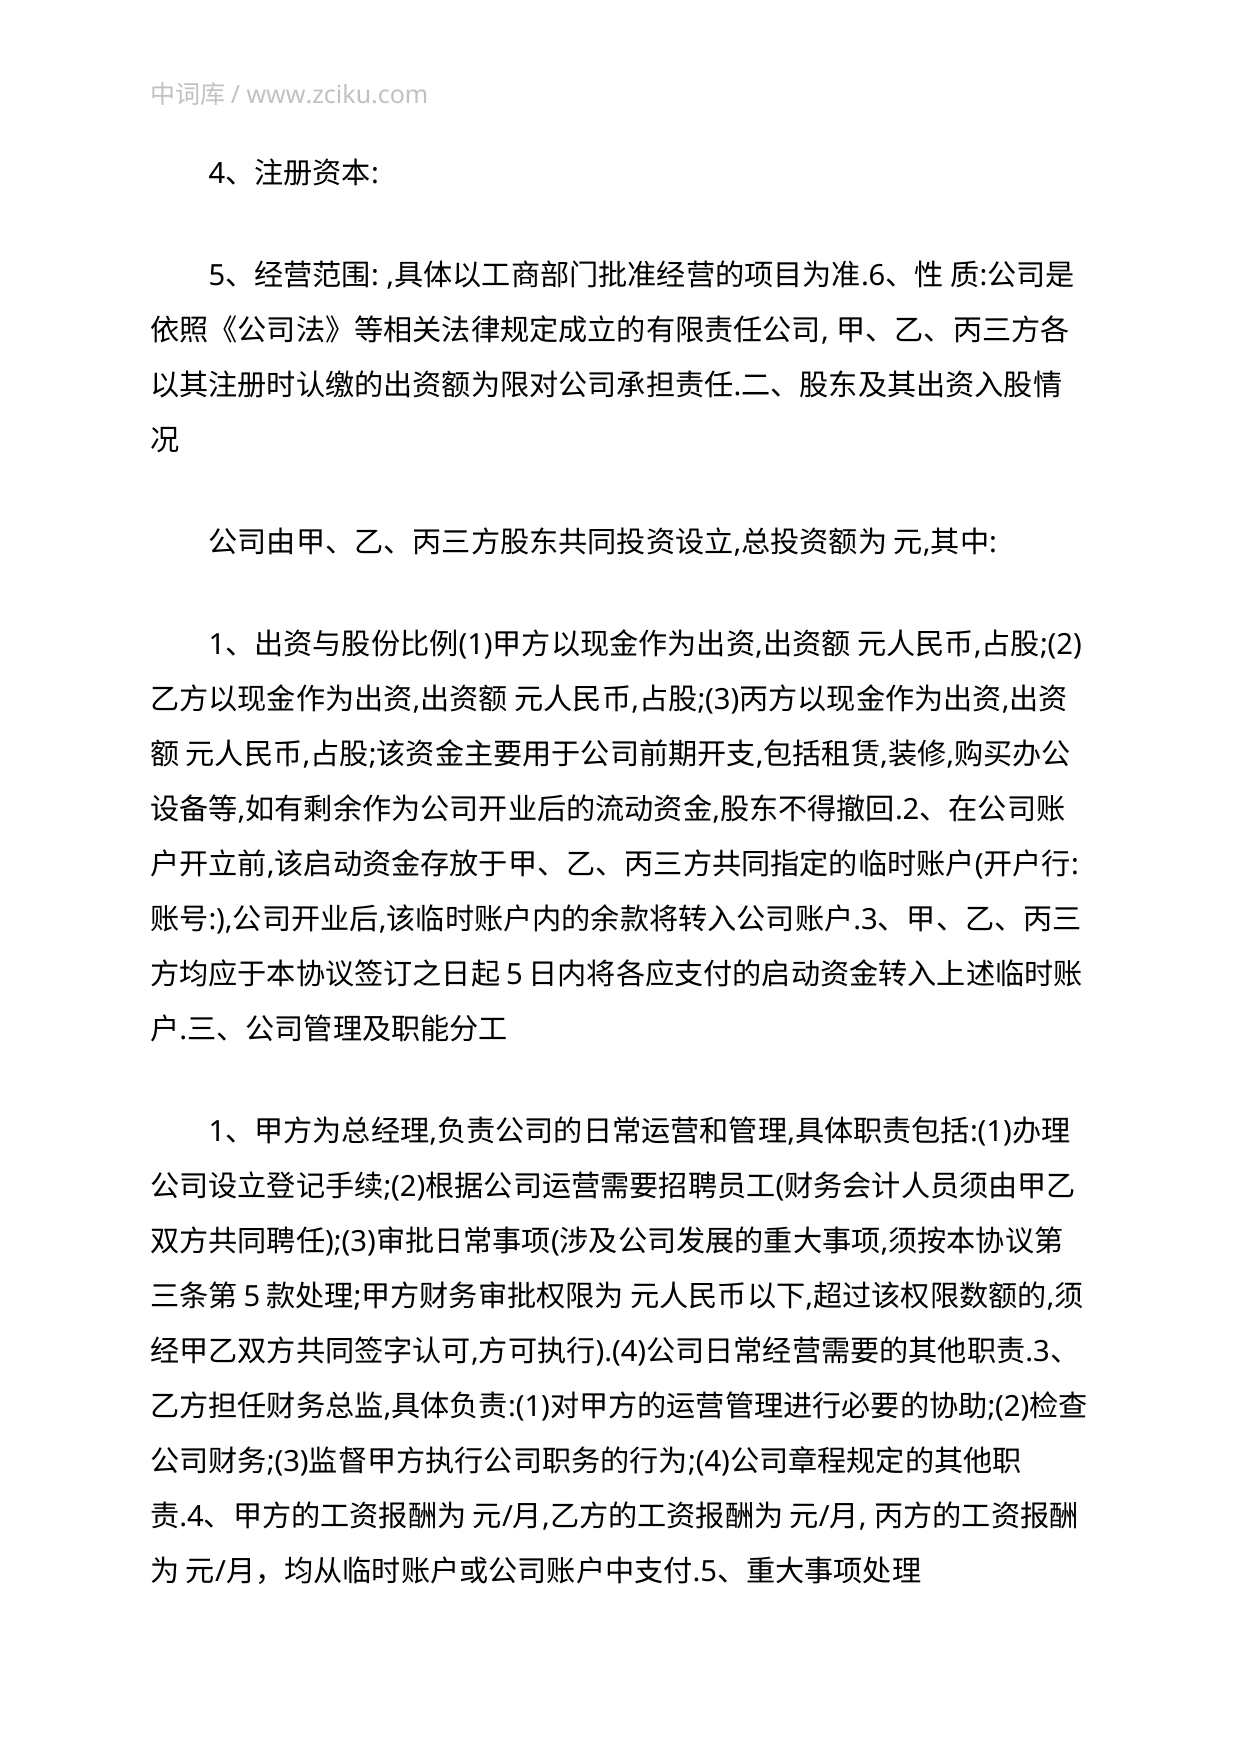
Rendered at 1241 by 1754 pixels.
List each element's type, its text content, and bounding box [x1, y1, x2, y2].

text 5、经营范围: ,具体以工商部门批准经营的项目为准.6、性 质:公司是依照《公司法》等相关法律规定成立的有限责任公司, 甲、乙、丙三方各以其注册时认缴的出资额为限对公司承担责任.二、股东及其出资入股情况 [150, 252, 1090, 459]
text 公司由甲、乙、丙三方股东共同投资设立,总投资额为 元,其中: [150, 519, 1090, 561]
text 4、注册资本: [150, 150, 1090, 192]
text 1、甲方为总经理,负责公司的日常运营和管理,具体职责包括:(1)办理公司设立登记手续;(2)根据公司运营需要招聘员工(财务会计人员须由甲乙双方共同聘任);(3)审批日常事项(涉及公司发展的重大事项,须按本协议第三条第5款处理;甲方财务审批权限为 元人民币以下,超过该权限数额的,须经甲乙双方共同签字认可,方可执行).(4)公司日常经营需要的其他职责.3、乙方担任财务总监,具体负责:(1)对甲方的运营管理进行必要的协助;(2)检查公司财务;(3)监督甲方执行公司职务的行为;(4)公司章程规定的其他职责.4、甲方的工资报酬为 元/月,乙方的工资报酬为 元/月, 丙方的工资报酬为 元/月，均从临时账户或公司账户中支付.5、重大事项处理 [150, 1108, 1090, 1590]
text 1、出资与股份比例(1)甲方以现金作为出资,出资额 元人民币,占股;(2)乙方以现金作为出资,出资额 元人民币,占股;(3)丙方以现金作为出资,出资额 元人民币,占股;该资金主要用于公司前期开支,包括租赁,装修,购买办公设备等,如有剩余作为公司开业后的流动资金,股东不得撤回.2、在公司账户开立前,该启动资金存放于甲、乙、丙三方共同指定的临时账户(开户行: 账号:),公司开业后,该临时账户内的余款将转入公司账户.3、甲、乙、丙三方均应于本协议签订之日起5日内将各应支付的启动资金转入上述临时账户.三、公司管理及职能分工 [150, 621, 1090, 1048]
